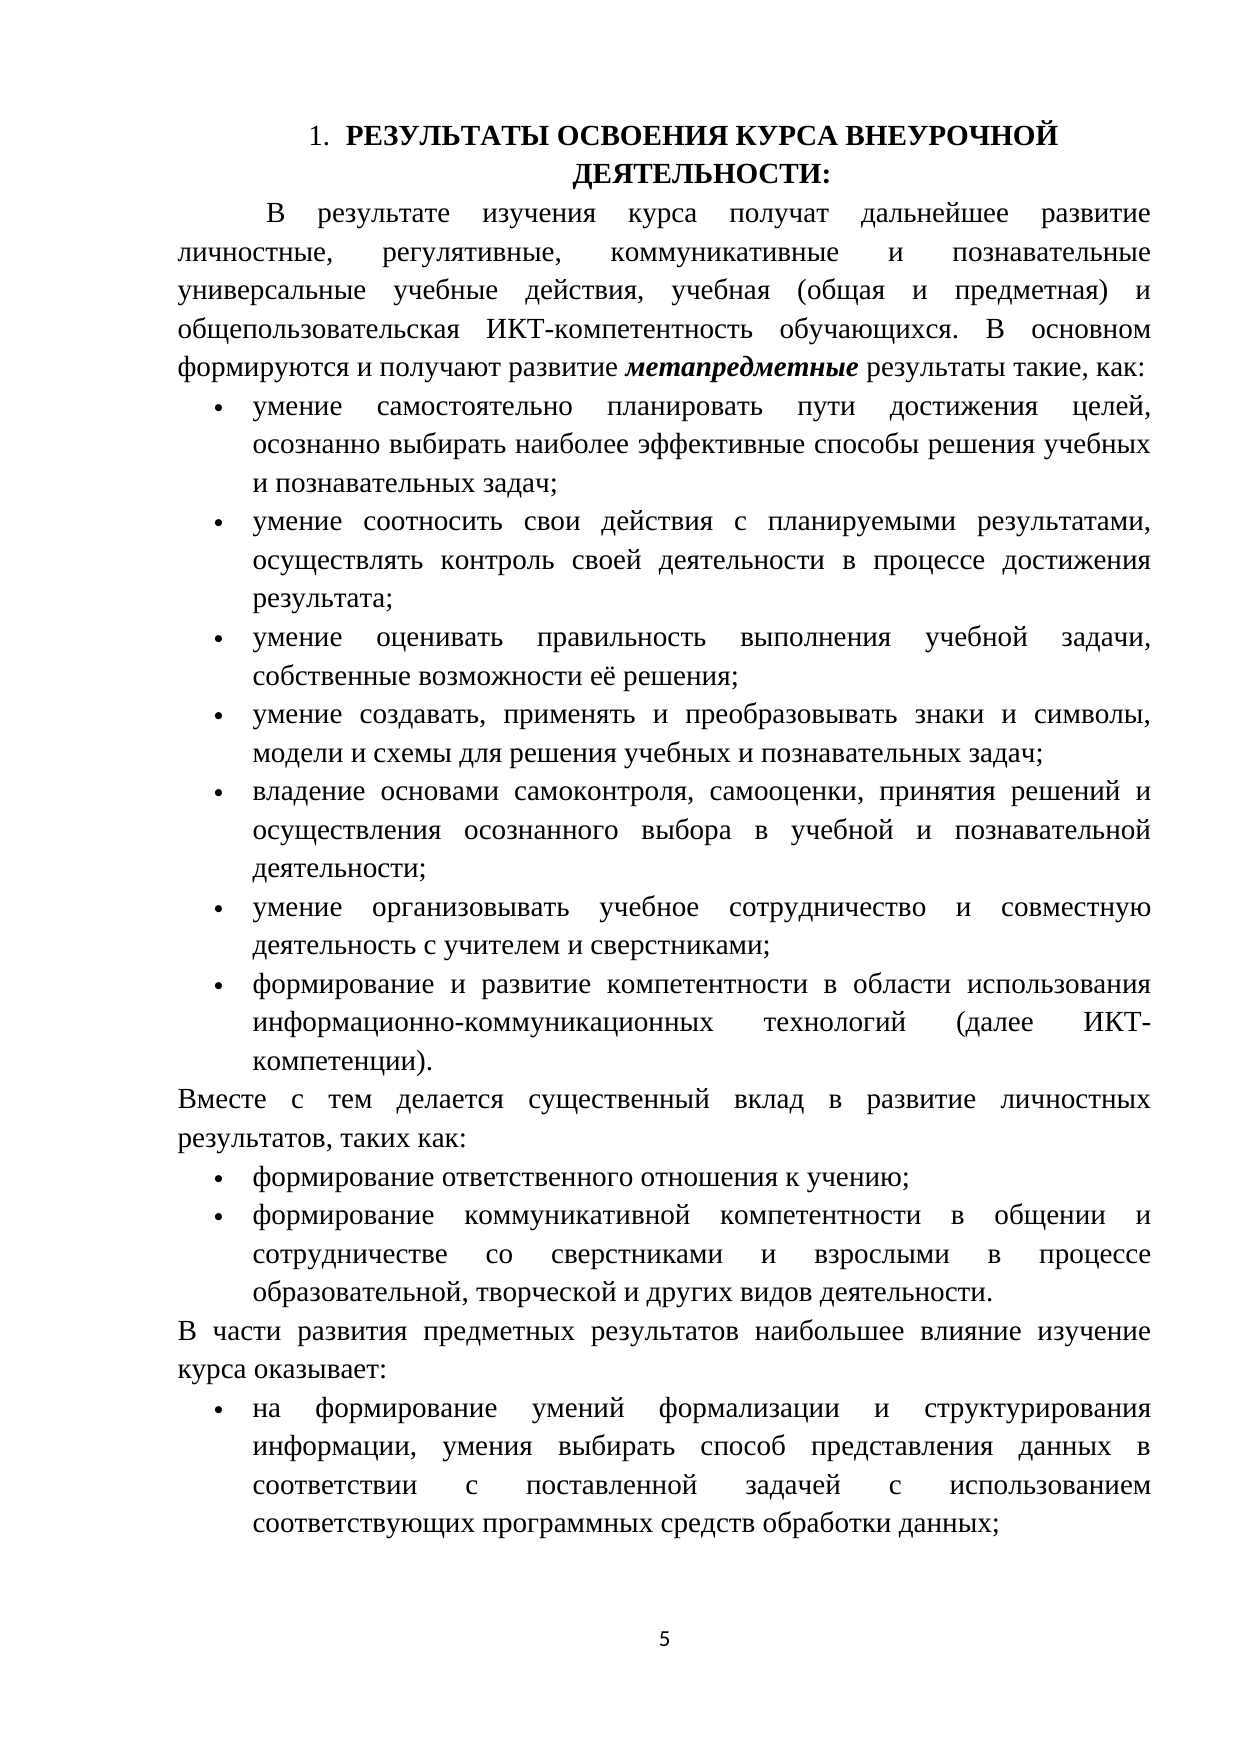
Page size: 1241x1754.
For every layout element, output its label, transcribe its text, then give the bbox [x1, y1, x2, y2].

list умение соотносить свои действия с планируемыми результатами, осуществлять контроль своей деятельности в процессе достижения результата; [215, 503, 1152, 614]
list формирование ответственного отношения к учению; [215, 1159, 1152, 1192]
list умение самостоятельно планировать пути достижения целей, осознанно выбирать наиболее эффективные способы решения учебных и познавательных задач; [215, 388, 1152, 498]
list владение основами самоконтроля, самооценки, принятия решений и осуществления осознанного выбора в учебной и познавательной деятельности; [215, 773, 1152, 884]
text В части развития предметных результатов наибольшее влияние изучение курса оказывает: [177, 1313, 1152, 1385]
text Вместе с тем делается существенный вклад в развитие личностных результатов, таких как: [177, 1082, 1152, 1154]
list умение создавать, применять и преобразовывать знаки и символы, модели и схемы для решения учебных и познавательных задач; [215, 696, 1152, 768]
list умение оценивать правильность выполнения учебной задачи, собственные возможности её решения; [215, 619, 1152, 691]
list на формирование умений формализации и структурирования информации, умения выбирать способ представления данных в соответствии с поставленной задачей с использованием соответствующих программных средств обработки данных; [215, 1390, 1152, 1539]
list РЕЗУЛЬТАТЫ ОСВОЕНИЯ КУРСА ВНЕУРОЧНОЙ ДЕЯТЕЛЬНОСТИ: [215, 118, 1152, 190]
list формирование и развитие компетентности в области использования информационно-коммуникационных технологий (далее ИКТ-компетенции). [215, 966, 1152, 1077]
list формирование коммуникативной компетентности в общении и сотрудничестве со сверстниками и взрослыми в процессе образовательной, творческой и других видов деятельности. [215, 1197, 1152, 1308]
list умение организовывать учебное сотрудничество и совместную деятельность с учителем и сверстниками; [215, 889, 1152, 961]
text В результате изучения курса получат дальнейшее развитие личностные, регулятивные, коммуникативные и познавательные универсальные учебные действия, учебная (общая и предметная) и общепользовательская ИКТ-компетентность обучающихся. В основном формируются и получают развитие метапредметные результаты такие, как: [177, 195, 1152, 383]
